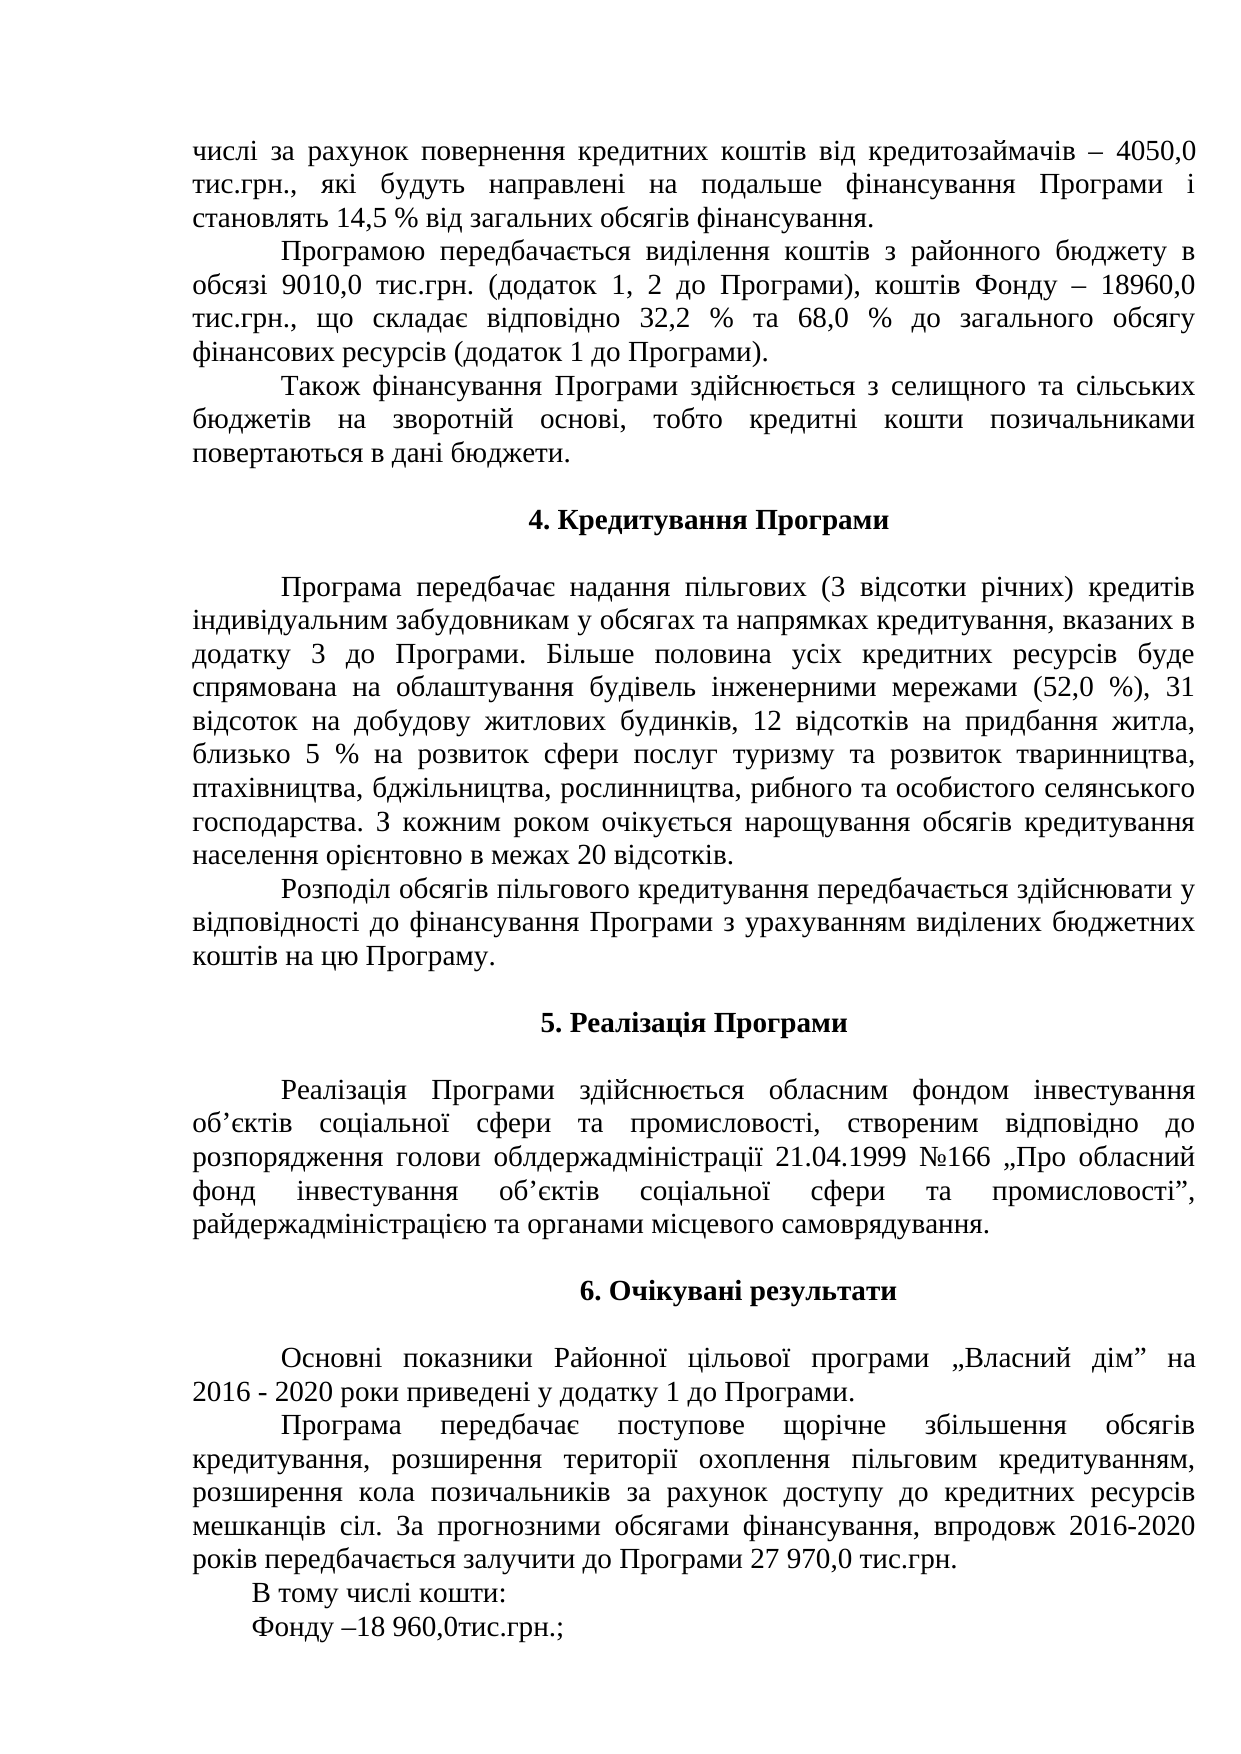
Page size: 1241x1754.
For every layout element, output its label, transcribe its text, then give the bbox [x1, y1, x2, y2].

text 5. Реалізація Програми [192, 1005, 1196, 1038]
text 4. Кредитування Програми [192, 502, 1196, 535]
text 6. Очікувані результати [192, 1273, 1196, 1307]
text Програма передбачає поступове щорічне збільшення обсягів кредитування, розширення території охоплення пільговим кредитуванням, розширення кола позичальників за рахунок доступу до кредитних ресурсів мешканців сіл. За прогнозними обсягами фінансування, впродовж 2016-2020 років передбачається залучити до Програми 27 970,0 тис.грн. [192, 1407, 1196, 1575]
text Реалізація Програми здійснюється обласним фондом інвестування об’єктів соціальної сфери та промисловості, створеним відповідно до розпорядження голови облдержадміністрації 21.04.1999 №166 „Про обласний фонд інвестування об’єктів соціальної сфери та промисловості”, райдержадміністрацією та органами місцевого самоврядування. [192, 1072, 1196, 1240]
text Програма передбачає надання пільгових (3 відсотки річних) кредитів індивідуальним забудовникам у обсягах та напрямках кредитування, вказаних в додатку 3 до Програми. Більше половина усіх кредитних ресурсів буде спрямована на облаштування будівель інженерними мережами (52,0 %), 31 відсоток на добудову житлових будинків, 12 відсотків на придбання житла, близько 5 % на розвиток сфери послуг туризму та розвиток тваринництва, птахівництва, бджільництва, рослинництва, рибного та особистого селянського господарства. З кожним роком очікується нарощування обсягів кредитування населення орієнтовно в межах 20 відсотків. [192, 569, 1196, 871]
text Програмою передбачається виділення коштів з районного бюджету в обсязі 9010,0 тис.грн. (додаток 1, 2 до Програми), коштів Фонду – 18960,0 тис.грн., що складає відповідно 32,2 % та 68,0 % до загального обсягу фінансових ресурсів (додаток 1 до Програми). [192, 233, 1196, 368]
text В тому числі кошти: [192, 1575, 1196, 1609]
text Також фінансування Програми здійснюється з селищного та сільських бюджетів на зворотній основі, тобто кредитні кошти позичальниками повертаються в дані бюджети. [192, 368, 1196, 468]
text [192, 133, 1196, 233]
text Фонду –18 960,0тис.грн.; [192, 1609, 1196, 1642]
text Розподіл обсягів пільгового кредитування передбачається здійснювати у відповідності до фінансування Програми з урахуванням виділених бюджетних коштів на цю Програму. [192, 871, 1196, 971]
text Основні показники Районної цільової програми „Власний дім” на 2016 - 2020 роки приведені у додатку 1 до Програми. [192, 1340, 1196, 1407]
